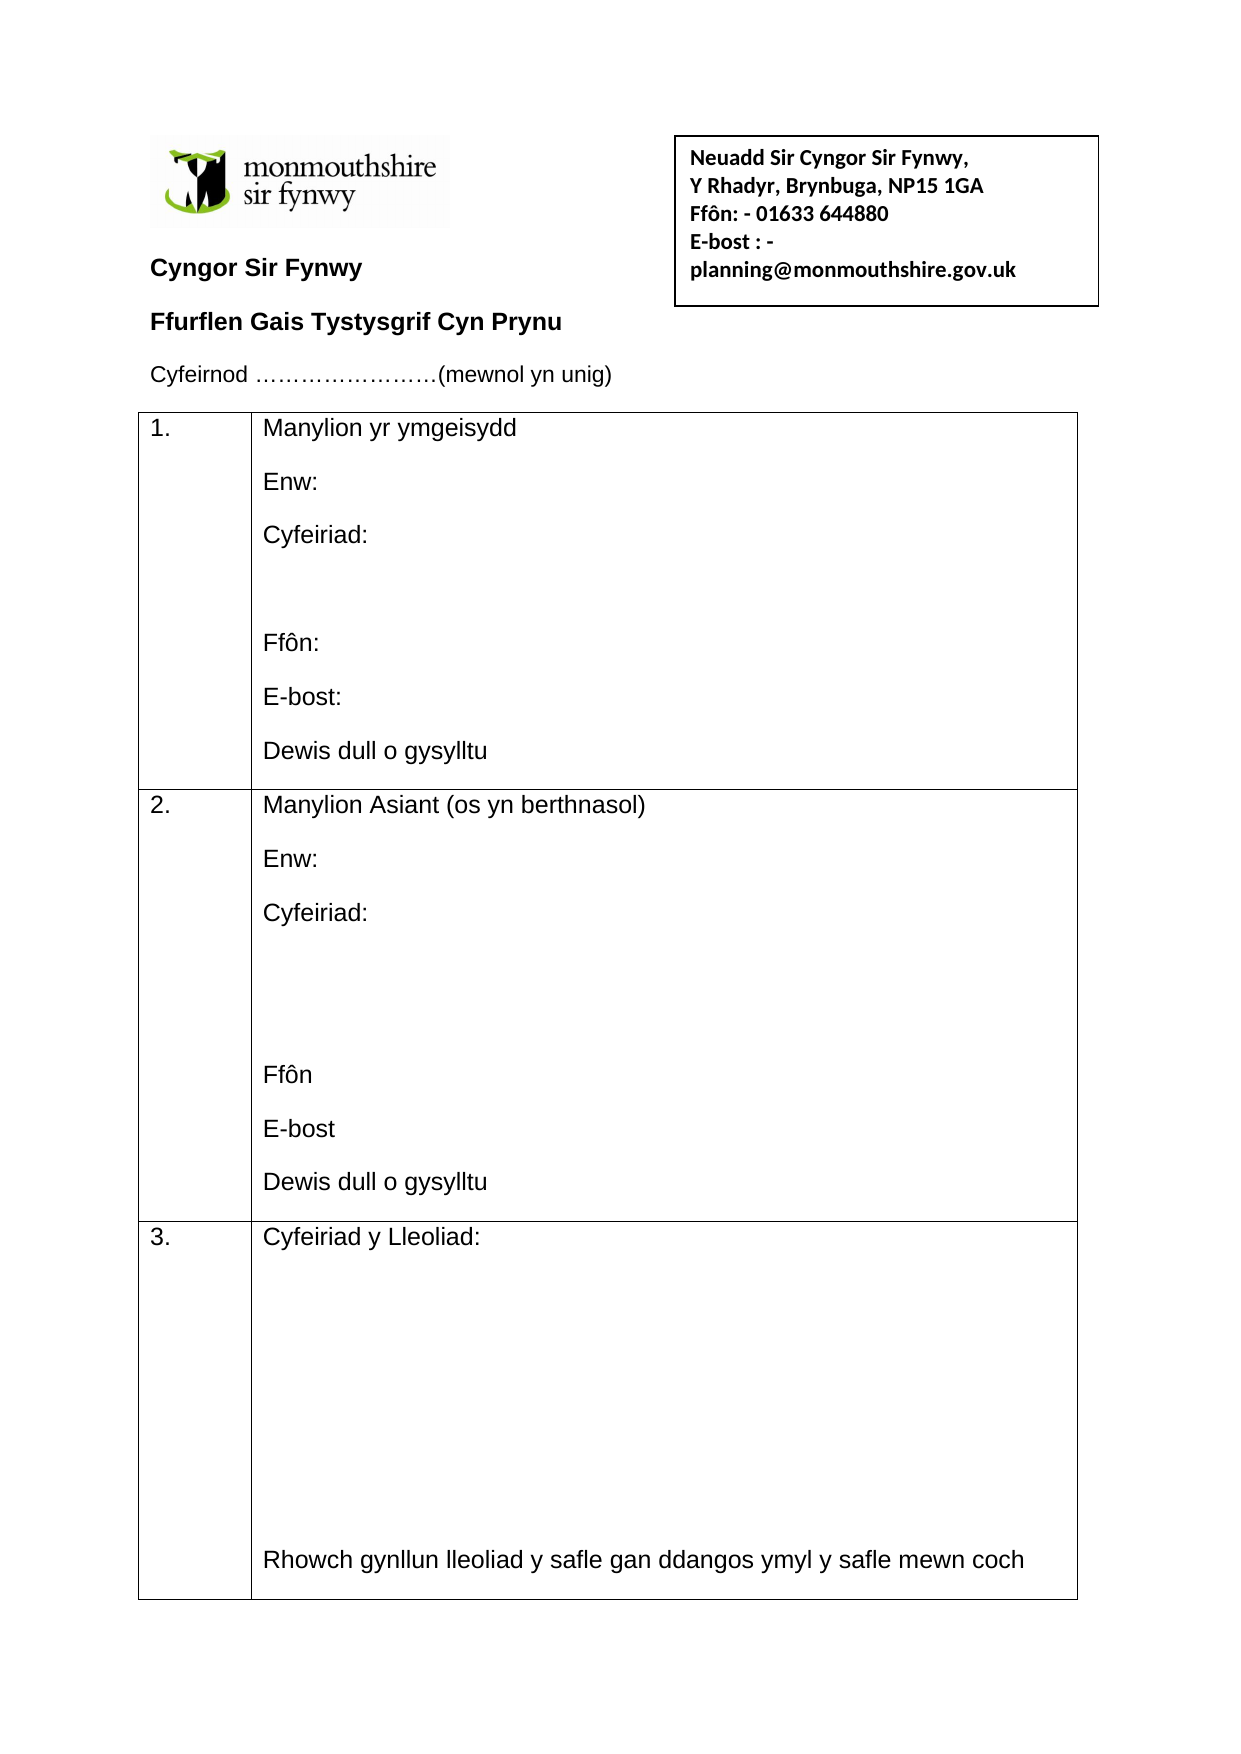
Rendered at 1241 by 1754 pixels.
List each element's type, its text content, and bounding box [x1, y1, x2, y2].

text Cyngor Sir Fynwy [150, 253, 674, 282]
text Ffurflen Gais Tystysgrif Cyn Prynu [150, 307, 1090, 336]
table_cell Cyfeiriad y Lleoliad: Rhowch gynllun lleoliad y safle gan ddangos ymyl y safle mewn coch [252, 1222, 1077, 1598]
table_header 1. [139, 413, 251, 789]
table_cell Manylion Asiant (os yn berthnasol) Enw: Cyfeiriad: Ffôn E-bost Dewis dull o gysylltu [252, 790, 1077, 1221]
picture [150, 135, 451, 228]
table_cell 3. [139, 1222, 251, 1598]
table_cell 2. [139, 790, 251, 1221]
table_header Manylion yr ymgeisydd Enw: Cyfeiriad: Ffôn: E-bost: Dewis dull o gysylltu [252, 413, 1077, 789]
text Cyfeirnod ……………………(mewnol yn unig) [150, 361, 1090, 387]
